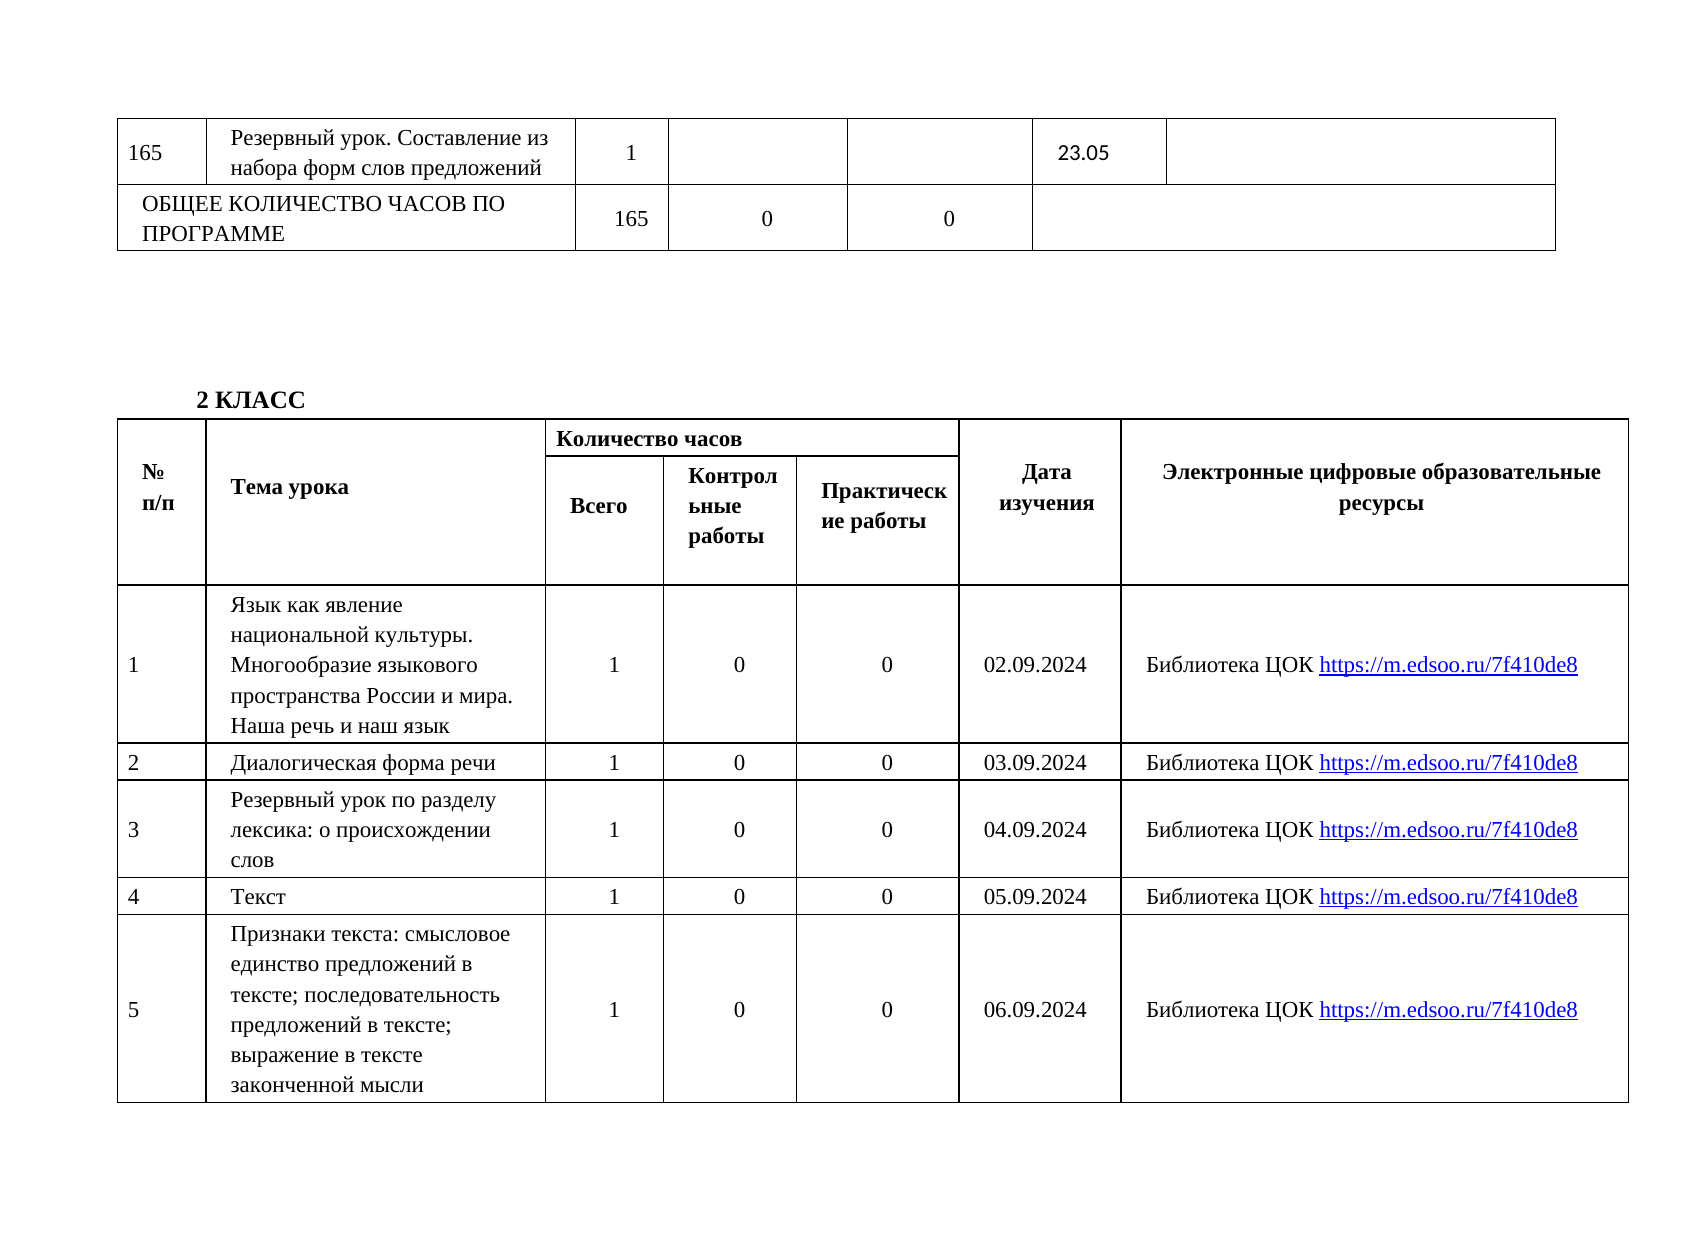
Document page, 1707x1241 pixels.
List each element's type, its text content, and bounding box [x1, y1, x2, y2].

table_cell Библиотека ЦОК https://m.edsoo.ru/7f410de8 [1122, 878, 1628, 913]
table_cell [669, 119, 847, 184]
table_cell 06.09.2024 [960, 915, 1120, 1101]
table_header Количество часов [546, 420, 958, 455]
table_cell Язык как явление национальной культуры. Многообразие языкового пространства России и мира. Наша речь и наш язык [207, 586, 545, 742]
table_cell Признаки текста: смысловое единство предложений в тексте; последовательность предложений в тексте; выражение в тексте законченной мысли [207, 915, 545, 1101]
table_cell 1 [546, 781, 663, 876]
table_cell 1 [546, 915, 663, 1101]
table_cell 2 [118, 744, 205, 779]
table_cell Диалогическая форма речи [207, 744, 545, 779]
table_cell 03.09.2024 [960, 744, 1120, 779]
table_cell 05.09.2024 [960, 878, 1120, 913]
table_cell 0 [797, 781, 958, 876]
table_cell 04.09.2024 [960, 781, 1120, 876]
table_cell 1 [576, 119, 668, 184]
table_header Дата изучения [960, 420, 1120, 584]
table_cell 23.05 [1033, 119, 1166, 184]
table_cell Библиотека ЦОК https://m.edsoo.ru/7f410de8 [1122, 744, 1628, 779]
table_cell 1 [546, 586, 663, 742]
table_cell 0 [797, 878, 958, 913]
table_cell 0 [848, 185, 1032, 250]
table_cell 0 [797, 586, 958, 742]
table_cell 1 [118, 586, 205, 742]
table_cell 165 [118, 119, 206, 184]
table_cell 1 [546, 878, 663, 913]
table_cell [1167, 119, 1555, 184]
table_cell 0 [797, 915, 958, 1101]
table_cell 0 [664, 586, 796, 742]
table_cell 165 [576, 185, 668, 250]
table_cell 0 [664, 915, 796, 1101]
table_cell Резервный урок по разделу лексика: о происхождении слов [207, 781, 545, 876]
table_cell [848, 119, 1032, 184]
table_cell 0 [669, 185, 847, 250]
text 2 КЛАСС [190, 385, 1618, 414]
table_cell 0 [664, 744, 796, 779]
table_header Электронные цифровые образовательные ресурсы [1122, 420, 1628, 584]
table_cell Контрольные работы [664, 457, 796, 584]
table_cell 5 [118, 915, 205, 1101]
table_cell 0 [664, 878, 796, 913]
table_cell Текст [207, 878, 545, 913]
table_cell [1033, 185, 1555, 250]
table_cell Всего [546, 457, 663, 584]
table_cell 1 [546, 744, 663, 779]
table_cell Практические работы [797, 457, 958, 584]
table_cell Библиотека ЦОК https://m.edsoo.ru/7f410de8 [1122, 781, 1628, 876]
table_header Тема урока [207, 420, 545, 584]
table_cell 0 [797, 744, 958, 779]
table_cell 4 [118, 878, 205, 913]
table_header № п/п [118, 420, 205, 584]
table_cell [1122, 915, 1628, 1101]
table_cell 3 [118, 781, 205, 876]
table_cell Резервный урок. Составление из набора форм слов предложений [207, 119, 575, 184]
table_cell ОБЩЕЕ КОЛИЧЕСТВО ЧАСОВ ПО ПРОГРАММЕ [118, 185, 575, 250]
table_cell Библиотека ЦОК https://m.edsoo.ru/7f410de8 [1122, 586, 1628, 742]
table_cell 0 [664, 781, 796, 876]
table_cell 02.09.2024 [960, 586, 1120, 742]
